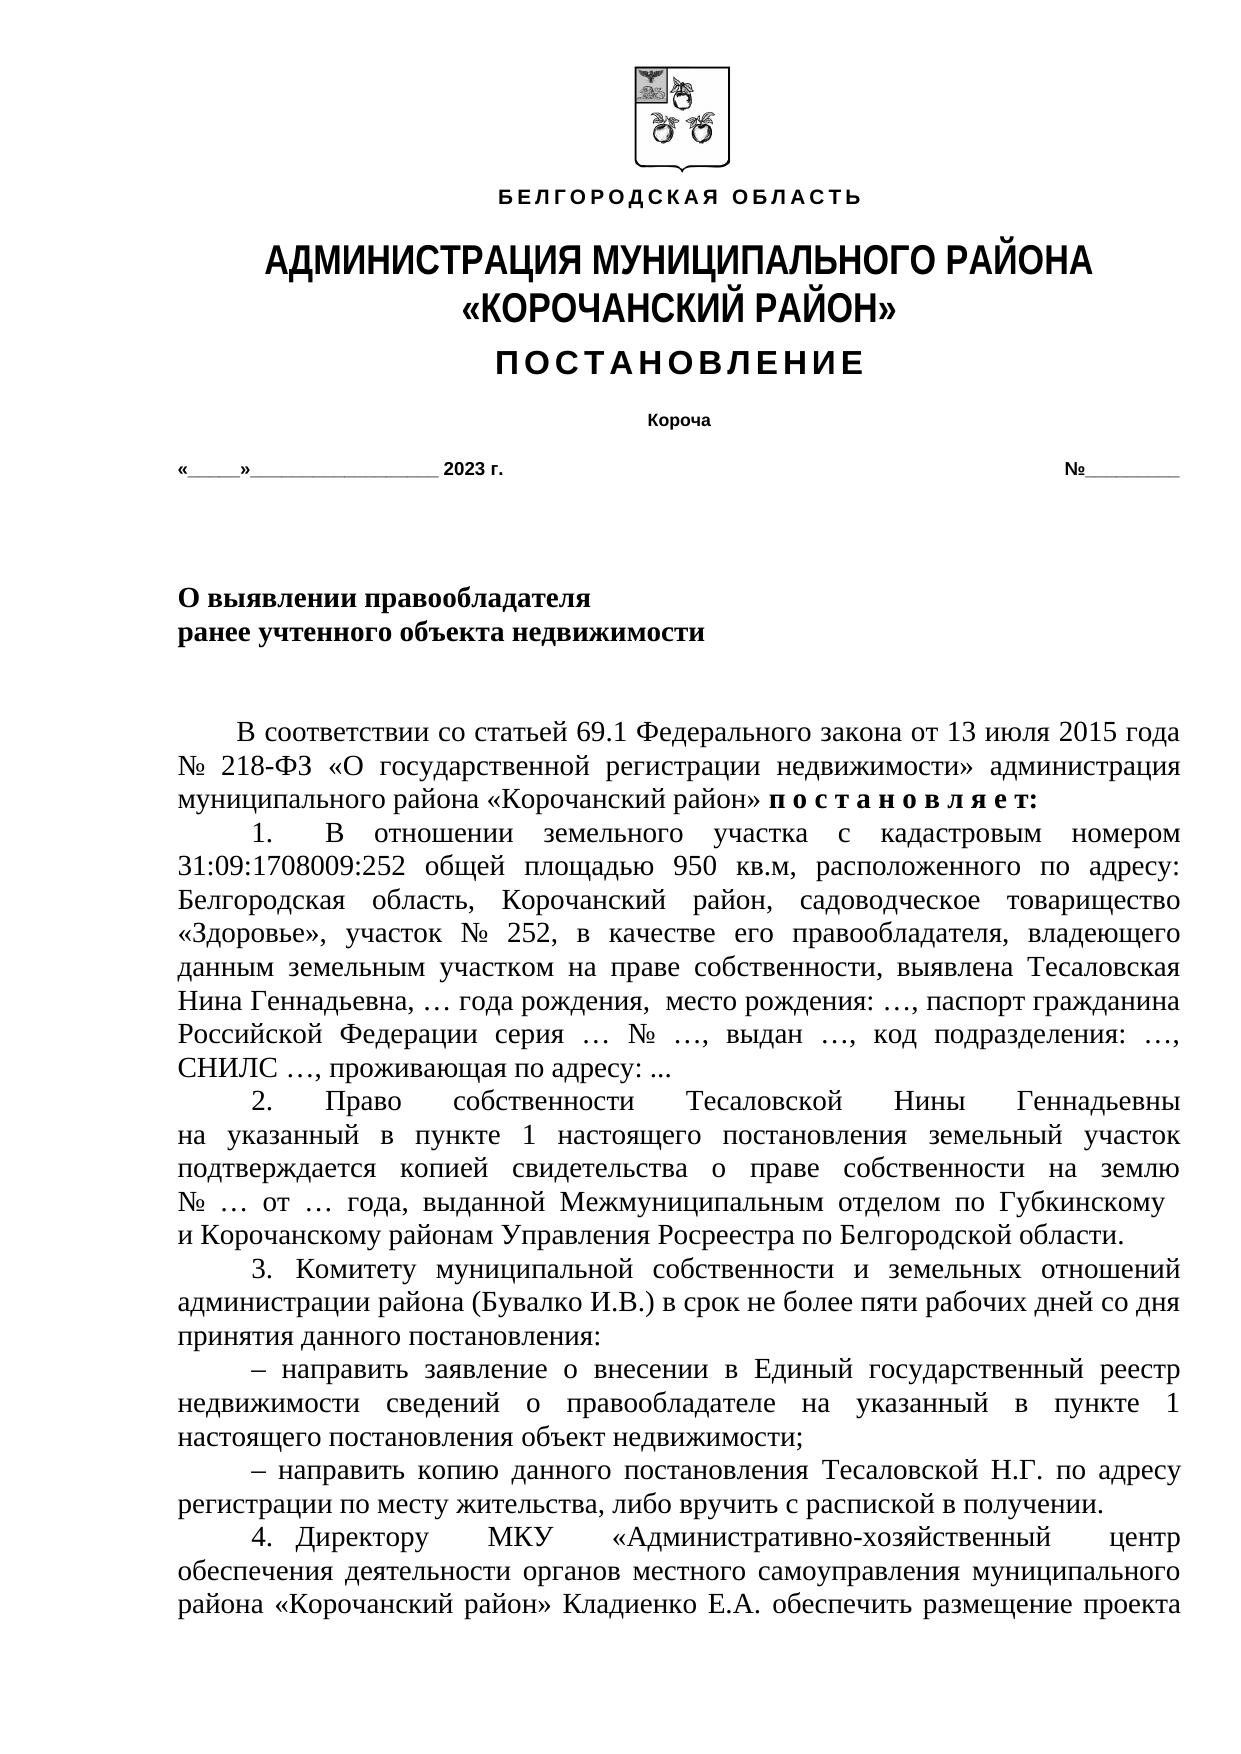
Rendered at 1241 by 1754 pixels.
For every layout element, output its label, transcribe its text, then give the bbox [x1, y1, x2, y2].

picture [634, 66, 731, 173]
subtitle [177, 1519, 1181, 1620]
subtitle АДМИНИСТРАЦИЯ МУНИЦИПАЛЬНОГО РАЙОНА [177, 235, 1181, 283]
subtitle ПОСТАНОВЛЕНИЕ [177, 343, 1181, 381]
subtitle – направить заявление о внесении в Единый государственный реестр недвижимости сведений о правообладателе на указанный в пункте 1 настоящего постановления объект недвижимости; [177, 1352, 1181, 1452]
subtitle «КОРОЧАНСКИЙ РАЙОН» [177, 283, 1181, 331]
subtitle БЕЛГОРОДСКАЯ ОБЛАСТЬ [177, 184, 1181, 208]
text Короча [177, 410, 1181, 430]
subtitle В соответствии со статьей 69.1 Федерального закона от 13 июля 2015 года № 218-ФЗ «О государственной регистрации недвижимости» администрация муниципального района «Корочанский район» п о с т а н о в л я е т: [177, 714, 1181, 815]
subtitle – направить копию данного постановления Тесаловской Н.Г. по адресу регистрации по месту жительства, либо вручить с распиской в получении. [177, 1452, 1181, 1519]
text О выявлении правообладателя [177, 580, 1181, 614]
subtitle Право собственности Тесаловской Нины Геннадьевны на указанный в пункте 1 настоящего постановления земельный участок подтверждается копией свидетельства о праве собственности на землю № … от … года, выданной Межмуниципальным отделом по Губкинскому и Корочанскому районам Управления Росреестра по Белгородской области. [177, 1083, 1181, 1251]
text ранее учтенного объекта недвижимости [177, 614, 1181, 647]
subtitle «_____»__________________ 2023 г. №_________ [177, 458, 1181, 479]
subtitle Комитету муниципальной собственности и земельных отношений администрации района (Бувалко И.В.) в срок не более пяти рабочих дней со дня принятия данного постановления: [177, 1251, 1181, 1352]
subtitle В отношении земельного участка с кадастровым номером 31:09:1708009:252 общей площадью 950 кв.м, расположенного по адресу: Белгородская область, Корочанский район, садоводческое товарищество «Здоровье», участок № 252, в качестве его правообладателя, владеющего данным земельным участком на праве собственности, выявлена Тесаловская Нина Геннадьевна, … года рождения, место рождения: …, паспорт гражданина Российской Федерации серия … № …, выдан …, код подразделения: …, СНИЛС …, проживающая по адресу: ... [177, 815, 1181, 1083]
